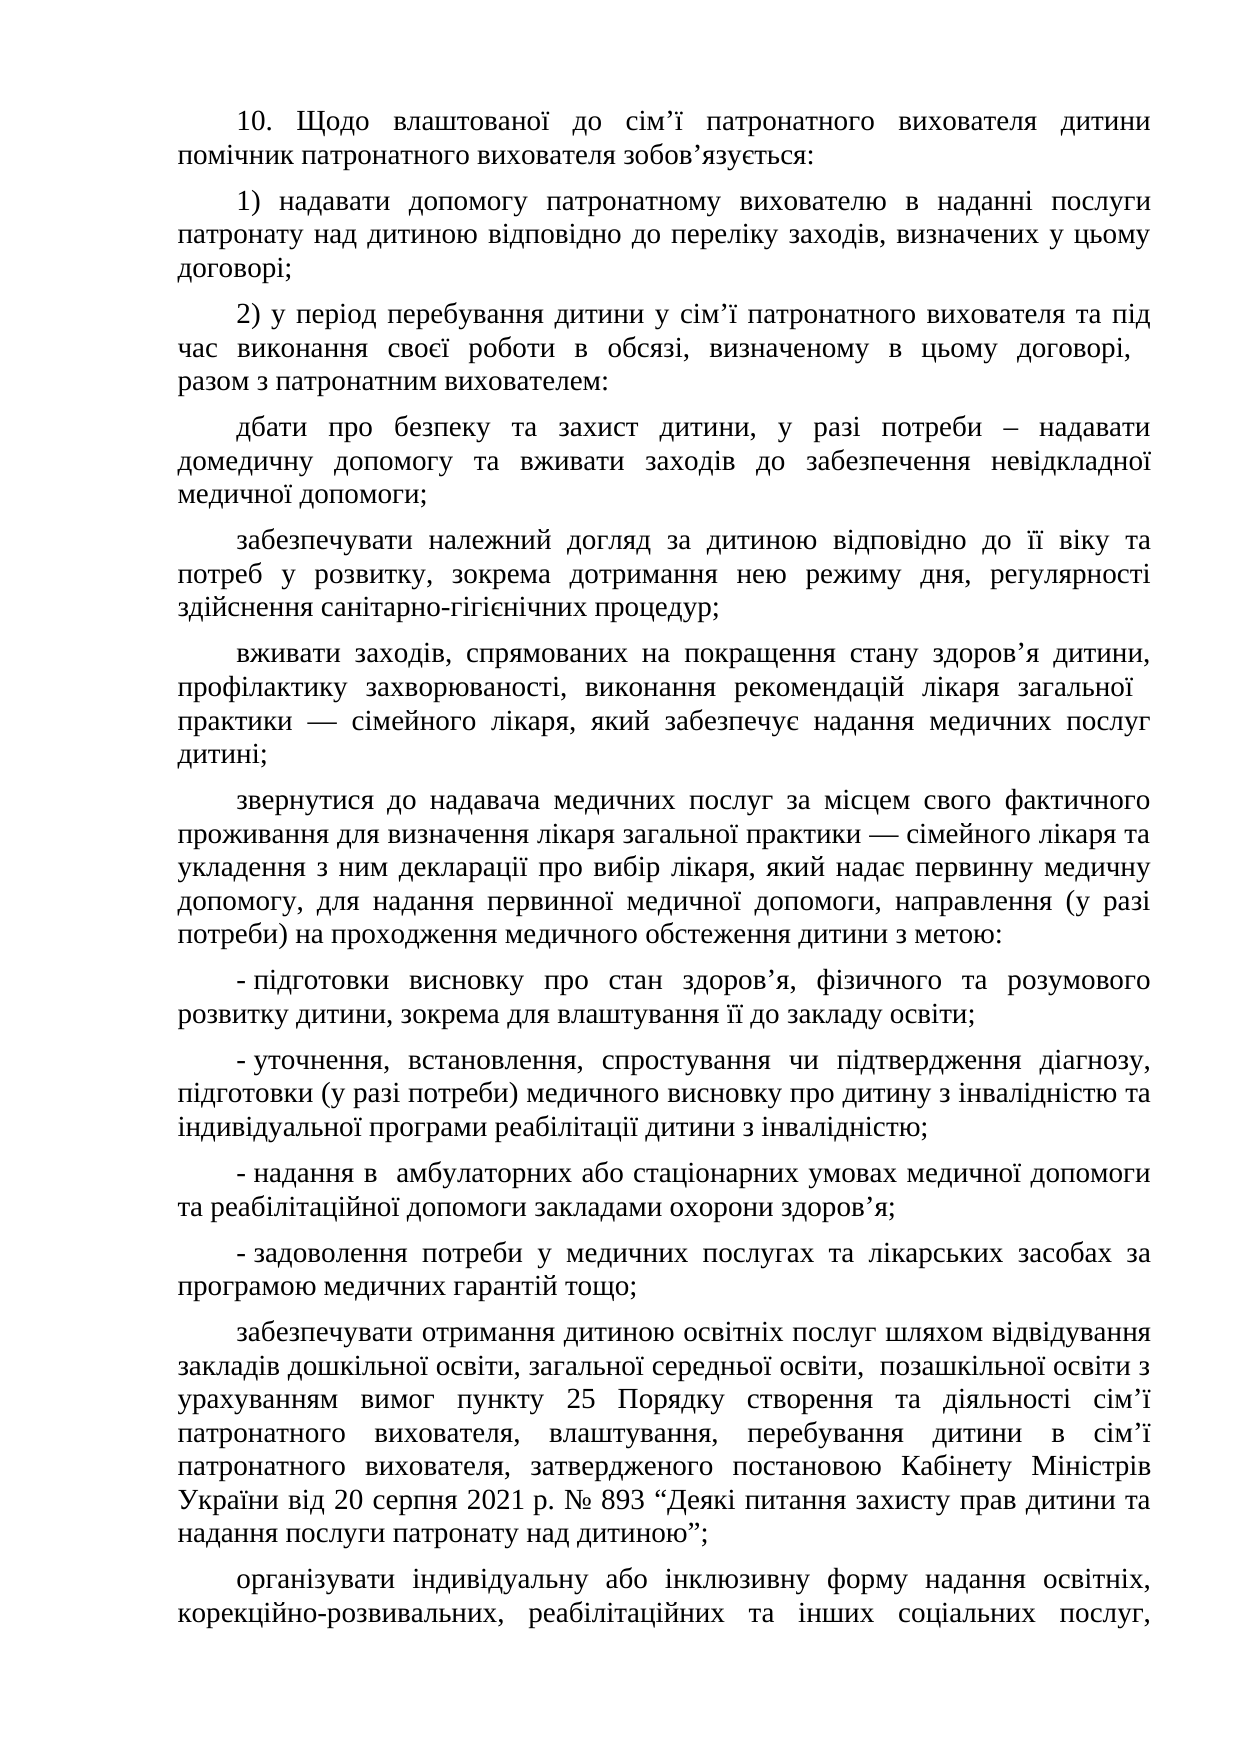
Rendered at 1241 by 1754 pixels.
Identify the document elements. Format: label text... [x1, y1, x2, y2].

text - уточнення, встановлення, спростування чи підтвердження діагнозу, підготовки (у разі потреби) медичного висновку про дитину з інвалідністю та індивідуальної програми реабілітації дитини з інвалідністю; [177, 1042, 1152, 1143]
text - задоволення потреби у медичних послугах та лікарських засобах за програмою медичних гарантій тощо; [177, 1235, 1152, 1302]
text - надання в амбулаторних або стаціонарних умовах медичної допомоги та реабілітаційної допомоги закладами охорони здоров’я; [177, 1155, 1152, 1222]
text забезпечувати належний догляд за дитиною відповідно до її віку та потреб у розвитку, зокрема дотримання нею режиму дня, регулярності здійснення санітарно-гігієнічних процедур; [177, 522, 1152, 623]
text 1) надавати допомогу патронатному вихователю в наданні послуги патронату над дитиною відповідно до переліку заходів, визначених у цьому договорі; [177, 183, 1152, 284]
text дбати про безпеку та захист дитини, у разі потреби – надавати домедичну допомогу та вживати заходів до забезпечення невідкладної медичної допомоги; [177, 409, 1152, 510]
text 10. Щодо влаштованої до сім’ї патронатного вихователя дитини помічник патронатного вихователя зобов’язується: [177, 103, 1152, 171]
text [177, 1562, 1152, 1629]
text звернутися до надавача медичних послуг за місцем свого фактичного проживання для визначення лікаря загальної практики — сімейного лікаря та укладення з ним декларації про вибір лікаря, який надає первинну медичну допомогу, для надання первинної медичної допомоги, направлення (у разі потреби) на проходження медичного обстеження дитини з метою: [177, 782, 1152, 950]
text - підготовки висновку про стан здоров’я, фізичного та розумового розвитку дитини, зокрема для влаштування її до закладу освіти; [177, 962, 1152, 1029]
text забезпечувати отримання дитиною освітніх послуг шляхом відвідування закладів дошкільної освіти, загальної середньої освіти, позашкільної освіти з урахуванням вимог пункту 25 Порядку створення та діяльності сім’ї патронатного вихователя, влаштування, перебування дитини в сім’ї патронатного вихователя, затвердженого постановою Кабінету Міністрів України від 20 серпня 2021 р. № 893 “Деякі питання захисту прав дитини та надання послуги патронату над дитиноюˮ; [177, 1314, 1152, 1549]
text 2) у період перебування дитини у сім’ї патронатного вихователя та під час виконання своєї роботи в обсязі, визначеному в цьому договорі, разом з патронатним вихователем: [177, 296, 1152, 397]
text вживати заходів, спрямованих на покращення стану здоров’я дитини, профілактику захворюваності, виконання рекомендацій лікаря загальної практики — сімейного лікаря, який забезпечує надання медичних послуг дитині; [177, 636, 1152, 770]
